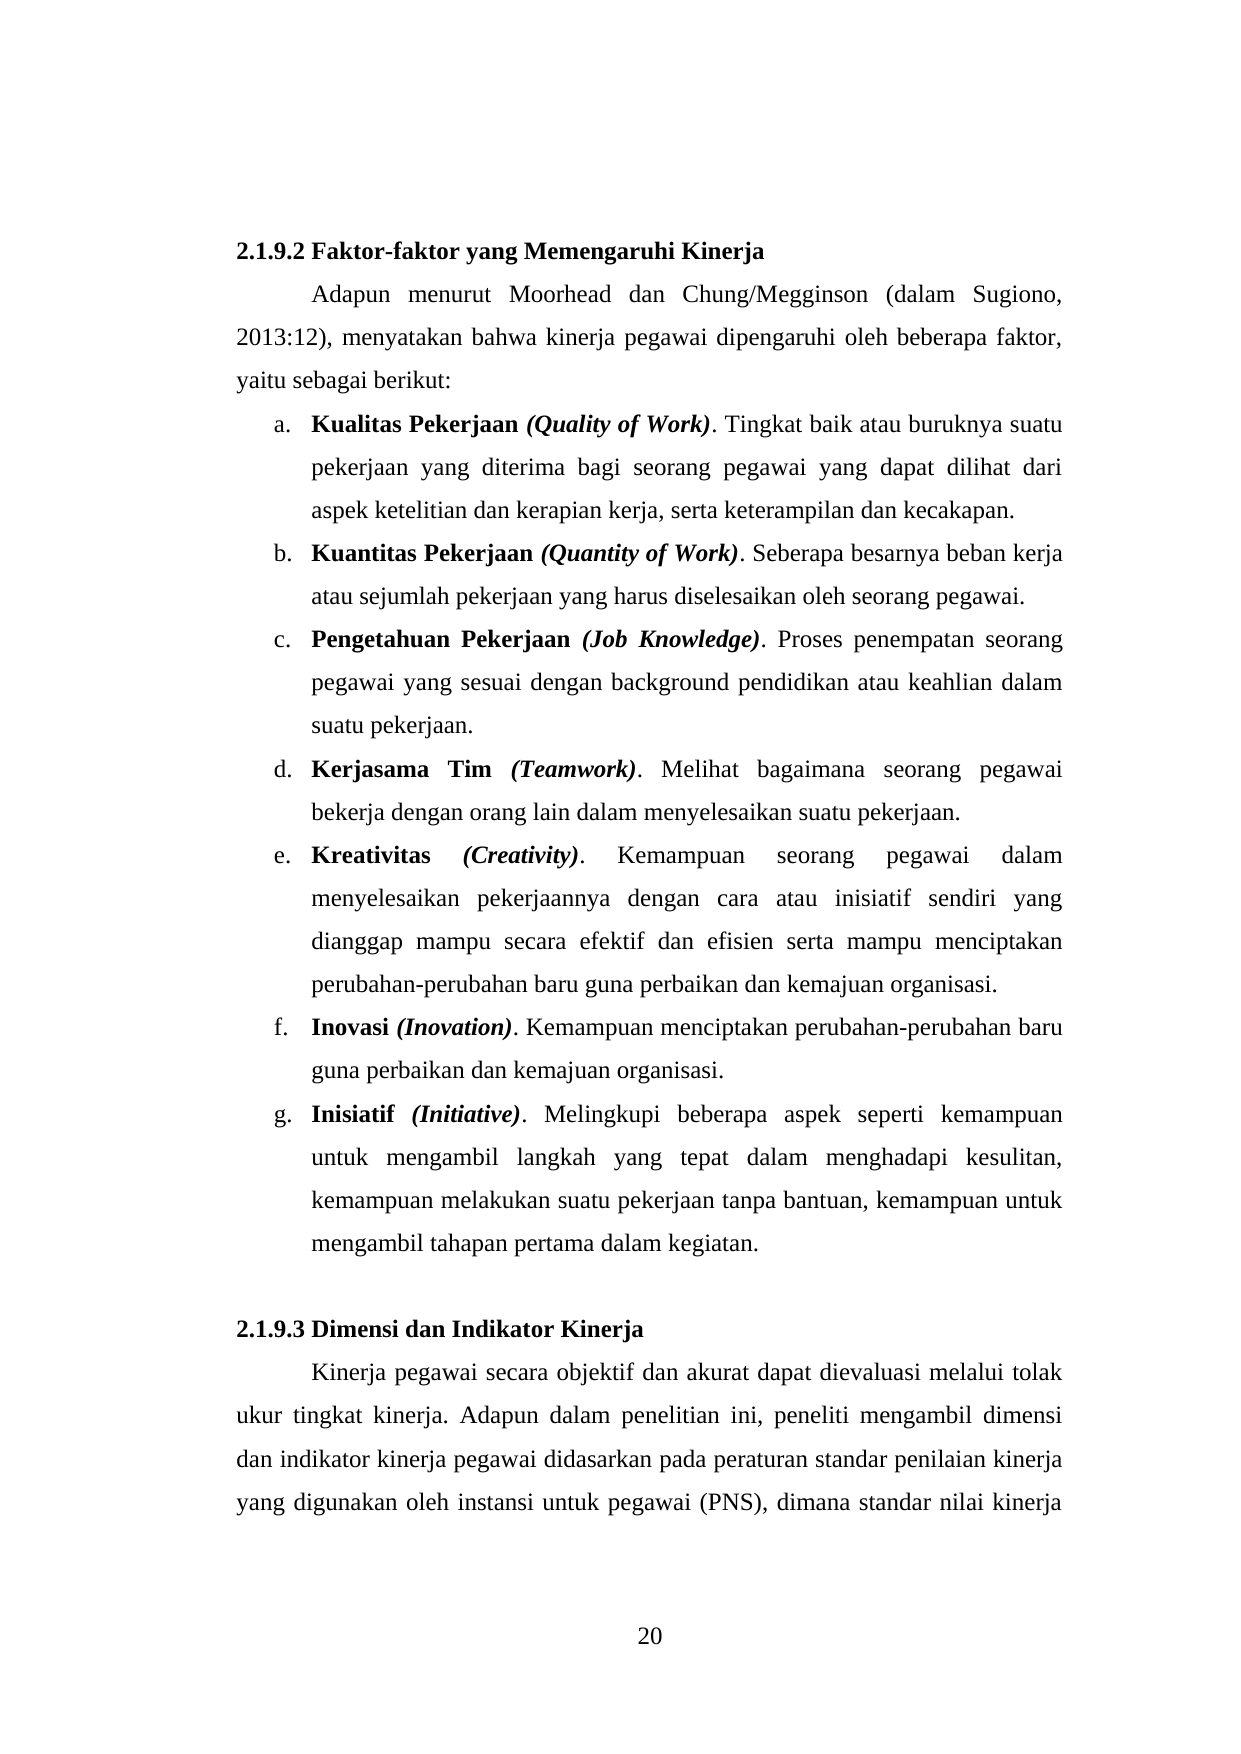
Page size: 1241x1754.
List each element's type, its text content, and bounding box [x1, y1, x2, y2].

list 2.1.9.2 Faktor-faktor yang Memengaruhi Kinerja [236, 236, 1063, 265]
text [236, 1357, 1063, 1516]
list 2.1.9.3 Dimensi dan Indikator Kinerja [236, 1314, 1063, 1343]
list Inisiatif (Initiative). Melingkupi beberapa aspek seperti kemampuan untuk mengambil langkah yang tepat dalam menghadapi kesulitan, kemampuan melakukan suatu pekerjaan tanpa bantuan, kemampuan untuk mengambil tahapan pertama dalam kegiatan. [274, 1099, 1063, 1257]
list Pengetahuan Pekerjaan (Job Knowledge). Proses penempatan seorang pegawai yang sesuai dengan background pendidikan atau keahlian dalam suatu pekerjaan. [274, 624, 1063, 739]
list Kuantitas Pekerjaan (Quantity of Work). Seberapa besarnya beban kerja atau sejumlah pekerjaan yang harus diselesaikan oleh seorang pegawai. [274, 538, 1063, 610]
list Kualitas Pekerjaan (Quality of Work). Tingkat baik atau buruknya suatu pekerjaan yang diterima bagi seorang pegawai yang dapat dilihat dari aspek ketelitian dan kerapian kerja, serta keterampilan dan kecakapan. [274, 409, 1063, 524]
list Inovasi (Inovation). Kemampuan menciptakan perubahan-perubahan baru guna perbaikan dan kemajuan organisasi. [274, 1012, 1063, 1084]
list Adapun menurut Moorhead dan Chung/Megginson (dalam Sugiono, 2013:12), menyatakan bahwa kinerja pegawai dipengaruhi oleh beberapa faktor, yaitu sebagai berikut: [236, 279, 1063, 394]
list Kerjasama Tim (Teamwork). Melihat bagaimana seorang pegawai bekerja dengan orang lain dalam menyelesaikan suatu pekerjaan. [274, 754, 1063, 826]
list Kreativitas (Creativity). Kemampuan seorang pegawai dalam menyelesaikan pekerjaannya dengan cara atau inisiatif sendiri yang dianggap mampu secara efektif dan efisien serta mampu menciptakan perubahan-perubahan baru guna perbaikan dan kemajuan organisasi. [274, 840, 1063, 998]
